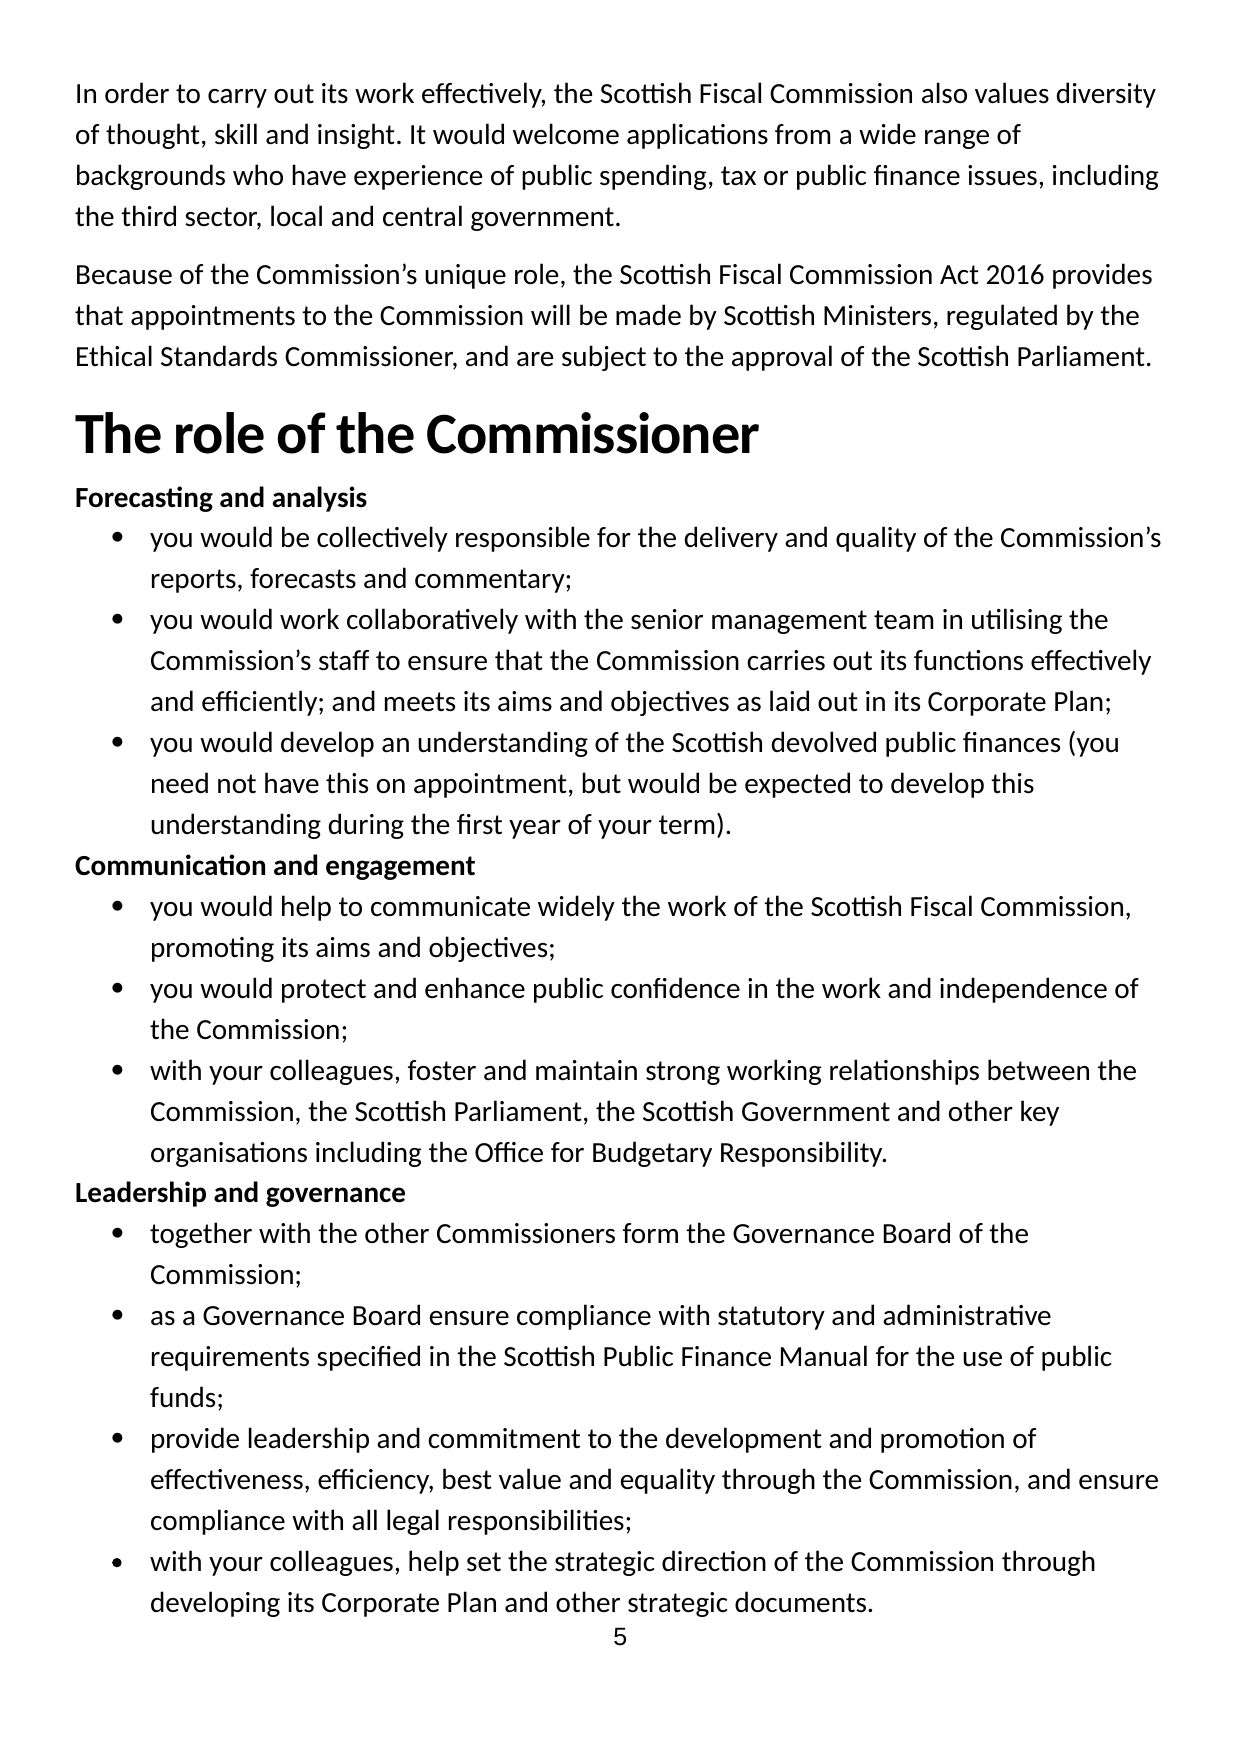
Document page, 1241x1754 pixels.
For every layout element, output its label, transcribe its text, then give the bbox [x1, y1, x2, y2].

list you would develop an understanding of the Scottish devolved public finances (you need not have this on appointment, but would be expected to develop this understanding during the first year of your term). [112, 724, 1165, 842]
list as a Governance Board ensure compliance with statutory and administrative requirements specified in the Scottish Public Finance Manual for the use of public funds; [112, 1297, 1165, 1415]
text Forecasting and analysis [75, 479, 1165, 514]
text Because of the Commission’s unique role, the Scottish Fiscal Commission Act 2016 provides that appointments to the Commission will be made by Scottish Ministers, regulated by the Ethical Standards Commissioner, and are subject to the approval of the Scottish Parliament. [75, 256, 1165, 374]
list with your colleagues, foster and maintain strong working relationships between the Commission, the Scottish Parliament, the Scottish Government and other key organisations including the Office for Budgetary Responsibility. [112, 1052, 1165, 1169]
text Communication and engagement [75, 847, 1165, 883]
title The role of the Commissioner [75, 397, 1165, 468]
list you would be collectively responsible for the delivery and quality of the Commission’s reports, forecasts and commentary; [112, 519, 1165, 596]
list you would protect and enhance public confidence in the work and independence of the Commission; [112, 970, 1165, 1046]
text Leadership and governance [75, 1174, 1165, 1210]
list with your colleagues, help set the strategic direction of the Commission through developing its Corporate Plan and other strategic documents. [112, 1543, 1165, 1619]
text In order to carry out its work effectively, the Scottish Fiscal Commission also values diversity of thought, skill and insight. It would welcome applications from a wide range of backgrounds who have experience of public spending, tax or public finance issues, including the third sector, local and central government. [75, 75, 1165, 233]
list you would help to communicate widely the work of the Scottish Fiscal Commission, promoting its aims and objectives; [112, 888, 1165, 964]
list you would work collaboratively with the senior management team in utilising the Commission’s staff to ensure that the Commission carries out its functions effectively and efficiently; and meets its aims and objectives as laid out in its Corporate Plan; [112, 601, 1165, 719]
list provide leadership and commitment to the development and promotion of effectiveness, efficiency, best value and equality through the Commission, and ensure compliance with all legal responsibilities; [112, 1420, 1165, 1538]
list together with the other Commissioners form the Governance Board of the Commission; [112, 1216, 1165, 1292]
